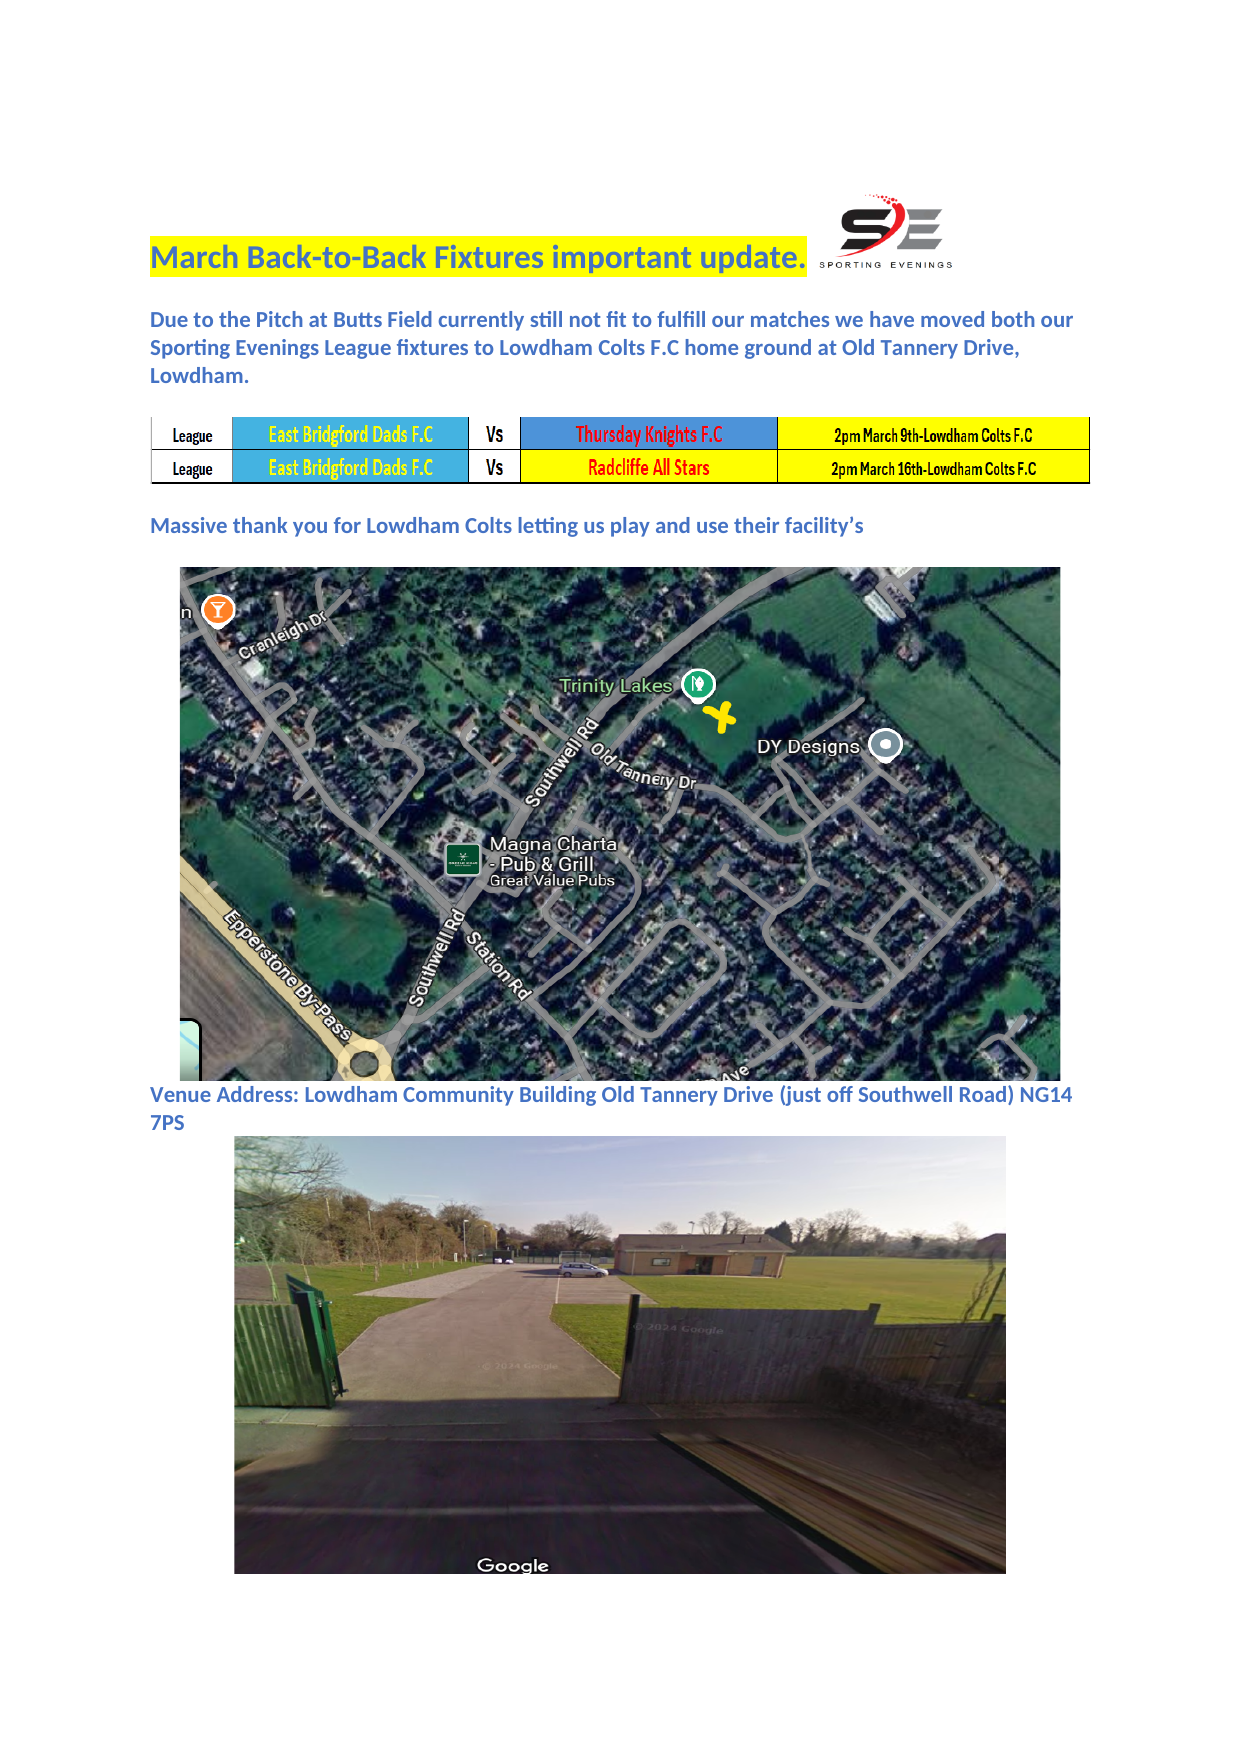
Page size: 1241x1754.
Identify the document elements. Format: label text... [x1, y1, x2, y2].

text Venue Address: Lowdham Community Building Old Tannery Drive (just off Southwell Road) NG14 7PS [150, 1080, 1090, 1136]
text Massive thank you for Lowdham Colts letting us play and use their facility’s [150, 512, 1090, 539]
text March Back-to-Back Fixtures important update. [150, 191, 1090, 277]
picture [812, 190, 968, 269]
picture [150, 417, 1091, 484]
picture [234, 1136, 1006, 1574]
text Due to the Pitch at Butts Field currently still not fit to fulfill our matches we have moved both our Sporting Evenings League fixtures to Lowdham Colts F.C home ground at Old Tannery Drive, Lowdham. [150, 305, 1090, 389]
picture [179, 567, 1061, 1081]
